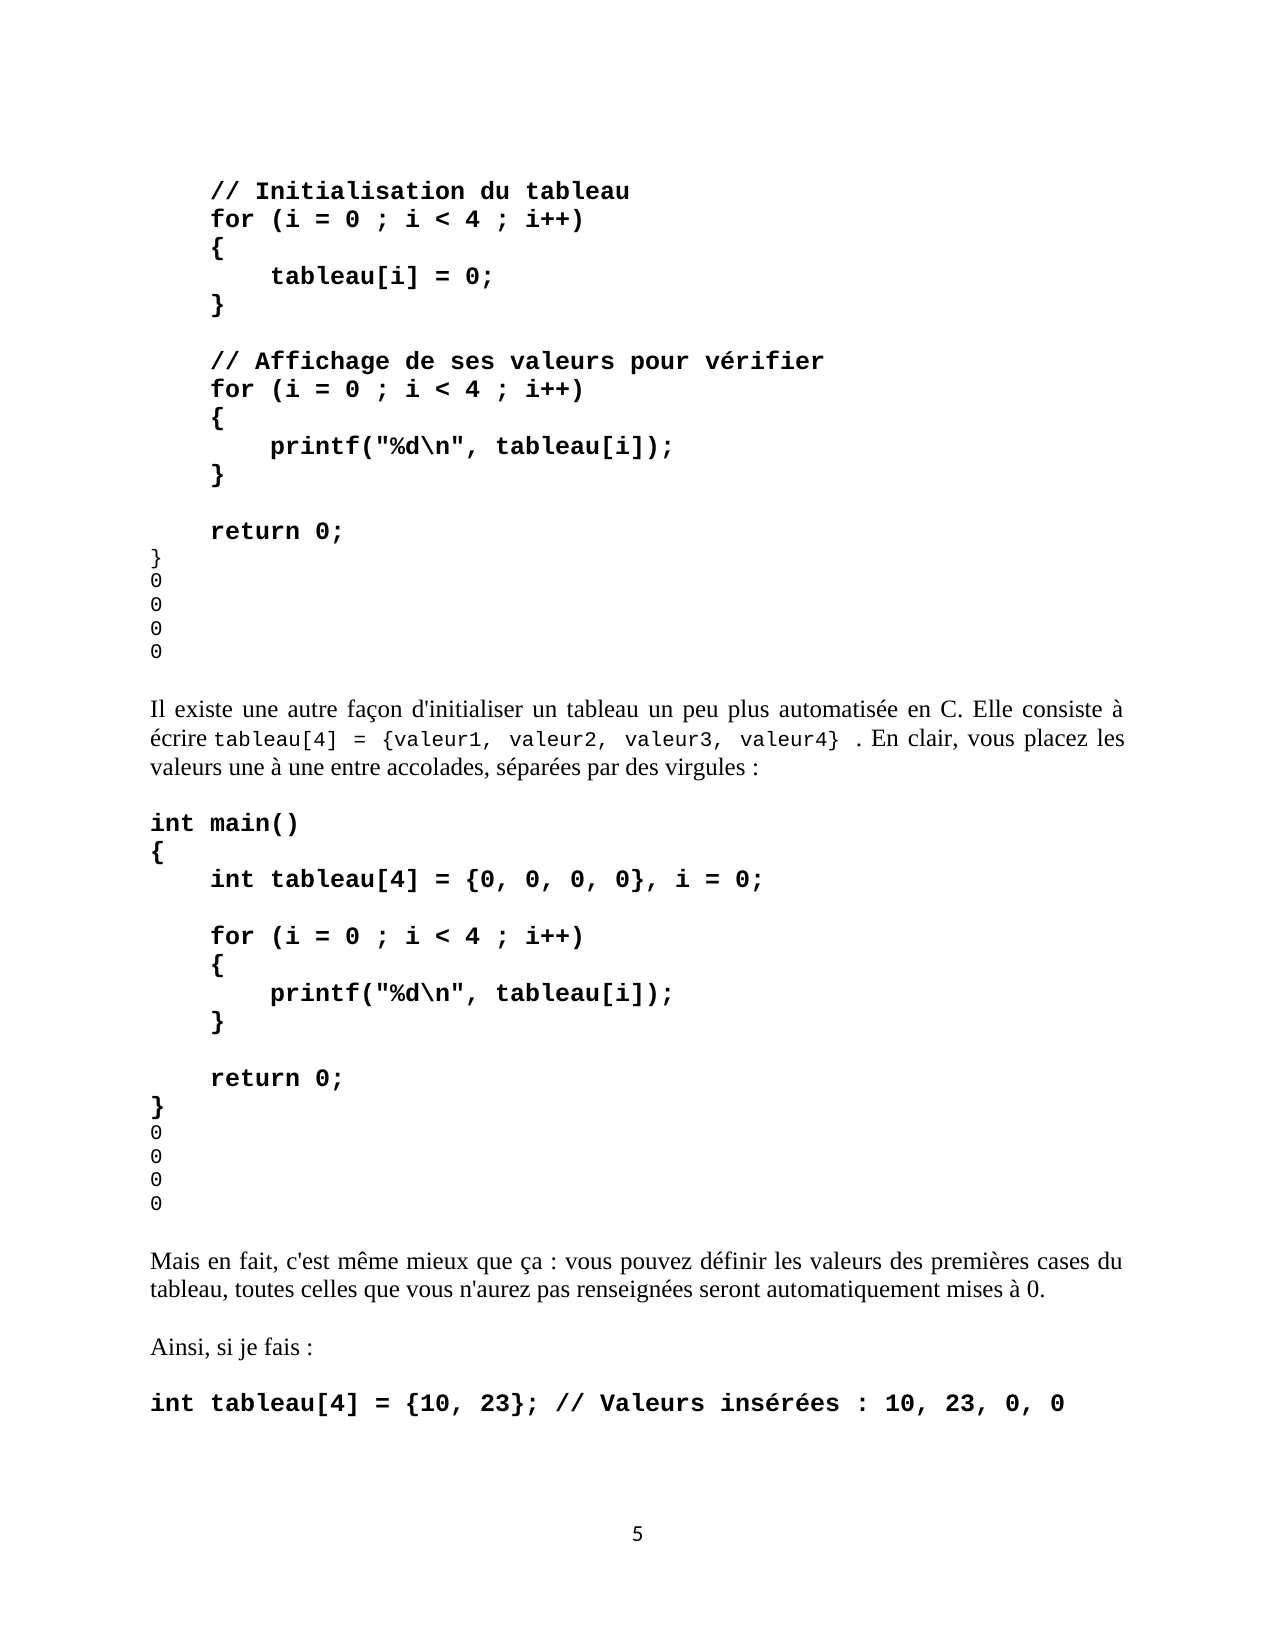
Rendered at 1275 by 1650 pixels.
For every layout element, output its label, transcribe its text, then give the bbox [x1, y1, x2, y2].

text 0 [150, 1146, 1125, 1169]
text printf("%d\n", tableau[i]); [150, 980, 1125, 1009]
text { [150, 405, 1125, 433]
text 0 [150, 1122, 1125, 1146]
text 0 [150, 1193, 1125, 1217]
text return 0; [150, 518, 1125, 547]
text Ainsi, si je fais : [150, 1332, 1125, 1361]
text Mais en fait, c'est même mieux que ça : vous pouvez définir les valeurs des premières cases du tableau, toutes celles que vous n'aurez pas renseignées seront automatiquement mises à 0. [150, 1246, 1125, 1303]
text int tableau[4] = {0, 0, 0, 0}, i = 0; [150, 867, 1125, 895]
text } [150, 1009, 1125, 1037]
text tableau[i] = 0; [150, 263, 1125, 292]
text } [150, 1094, 1125, 1122]
text printf("%d\n", tableau[i]); [150, 433, 1125, 462]
text int tableau[4] = {10, 23}; // Valeurs insérées : 10, 23, 0, 0 [150, 1390, 1125, 1419]
text Il existe une autre façon d'initialiser un tableau un peu plus automatisée en C. Elle consiste à écrire tableau[4] = {valeur1, valeur2, valeur3, valeur4} . En clair, vous placez les valeurs une à une entre accolades, séparées par des virgules : [150, 694, 1125, 781]
text 0 [150, 594, 1125, 618]
text { [150, 839, 1125, 867]
text // Affichage de ses valeurs pour vérifier [150, 348, 1125, 377]
text 0 [150, 641, 1125, 665]
text } [150, 462, 1125, 490]
text { [150, 235, 1125, 263]
text int main() [150, 810, 1125, 839]
text for (i = 0 ; i < 4 ; i++) [150, 924, 1125, 952]
text // Initialisation du tableau [150, 178, 1125, 207]
text return 0; [150, 1065, 1125, 1094]
text } [150, 547, 1125, 570]
text for (i = 0 ; i < 4 ; i++) [150, 207, 1125, 235]
text } [150, 292, 1125, 320]
text { [150, 952, 1125, 980]
text 0 [150, 570, 1125, 594]
text for (i = 0 ; i < 4 ; i++) [150, 377, 1125, 405]
text 0 [150, 1169, 1125, 1193]
text 0 [150, 618, 1125, 641]
